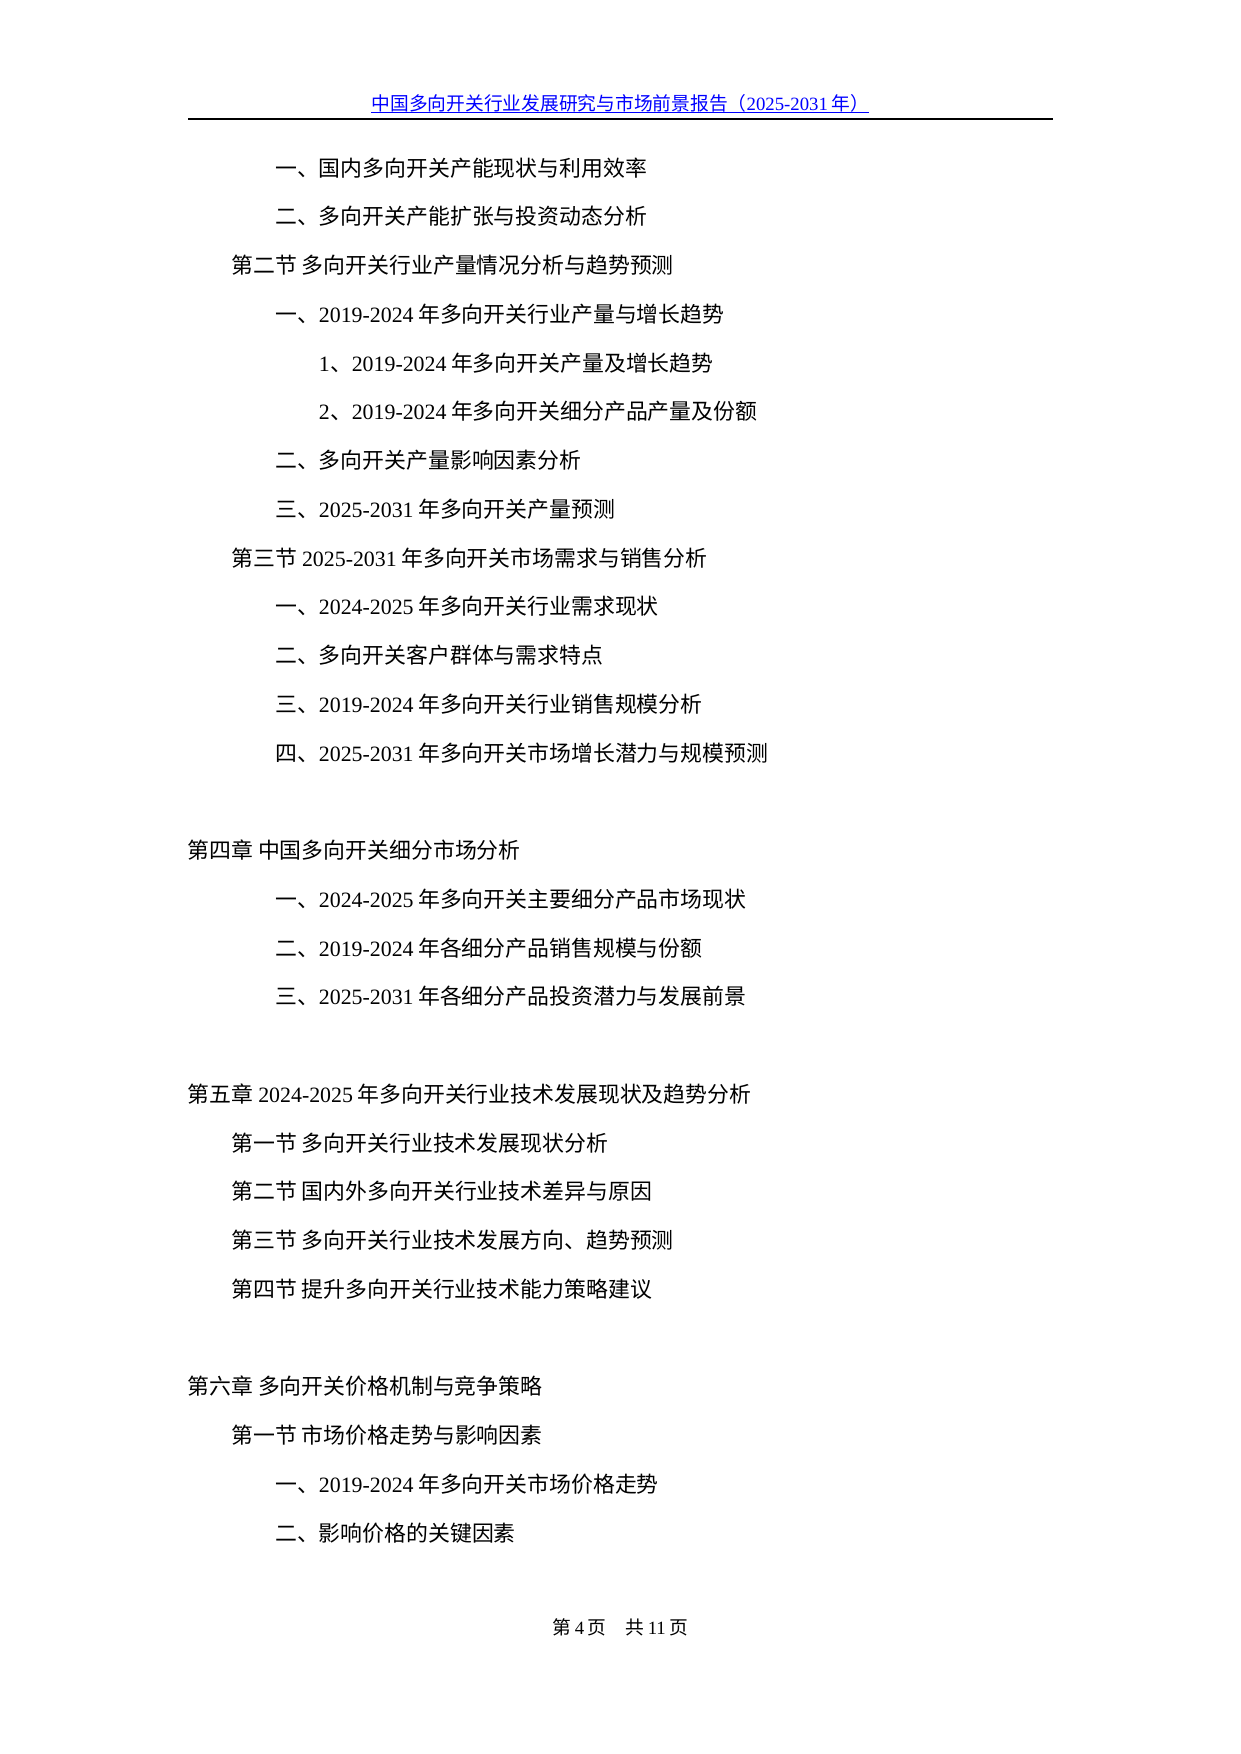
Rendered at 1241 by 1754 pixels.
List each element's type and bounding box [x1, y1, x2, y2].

text [187, 150, 1053, 1548]
